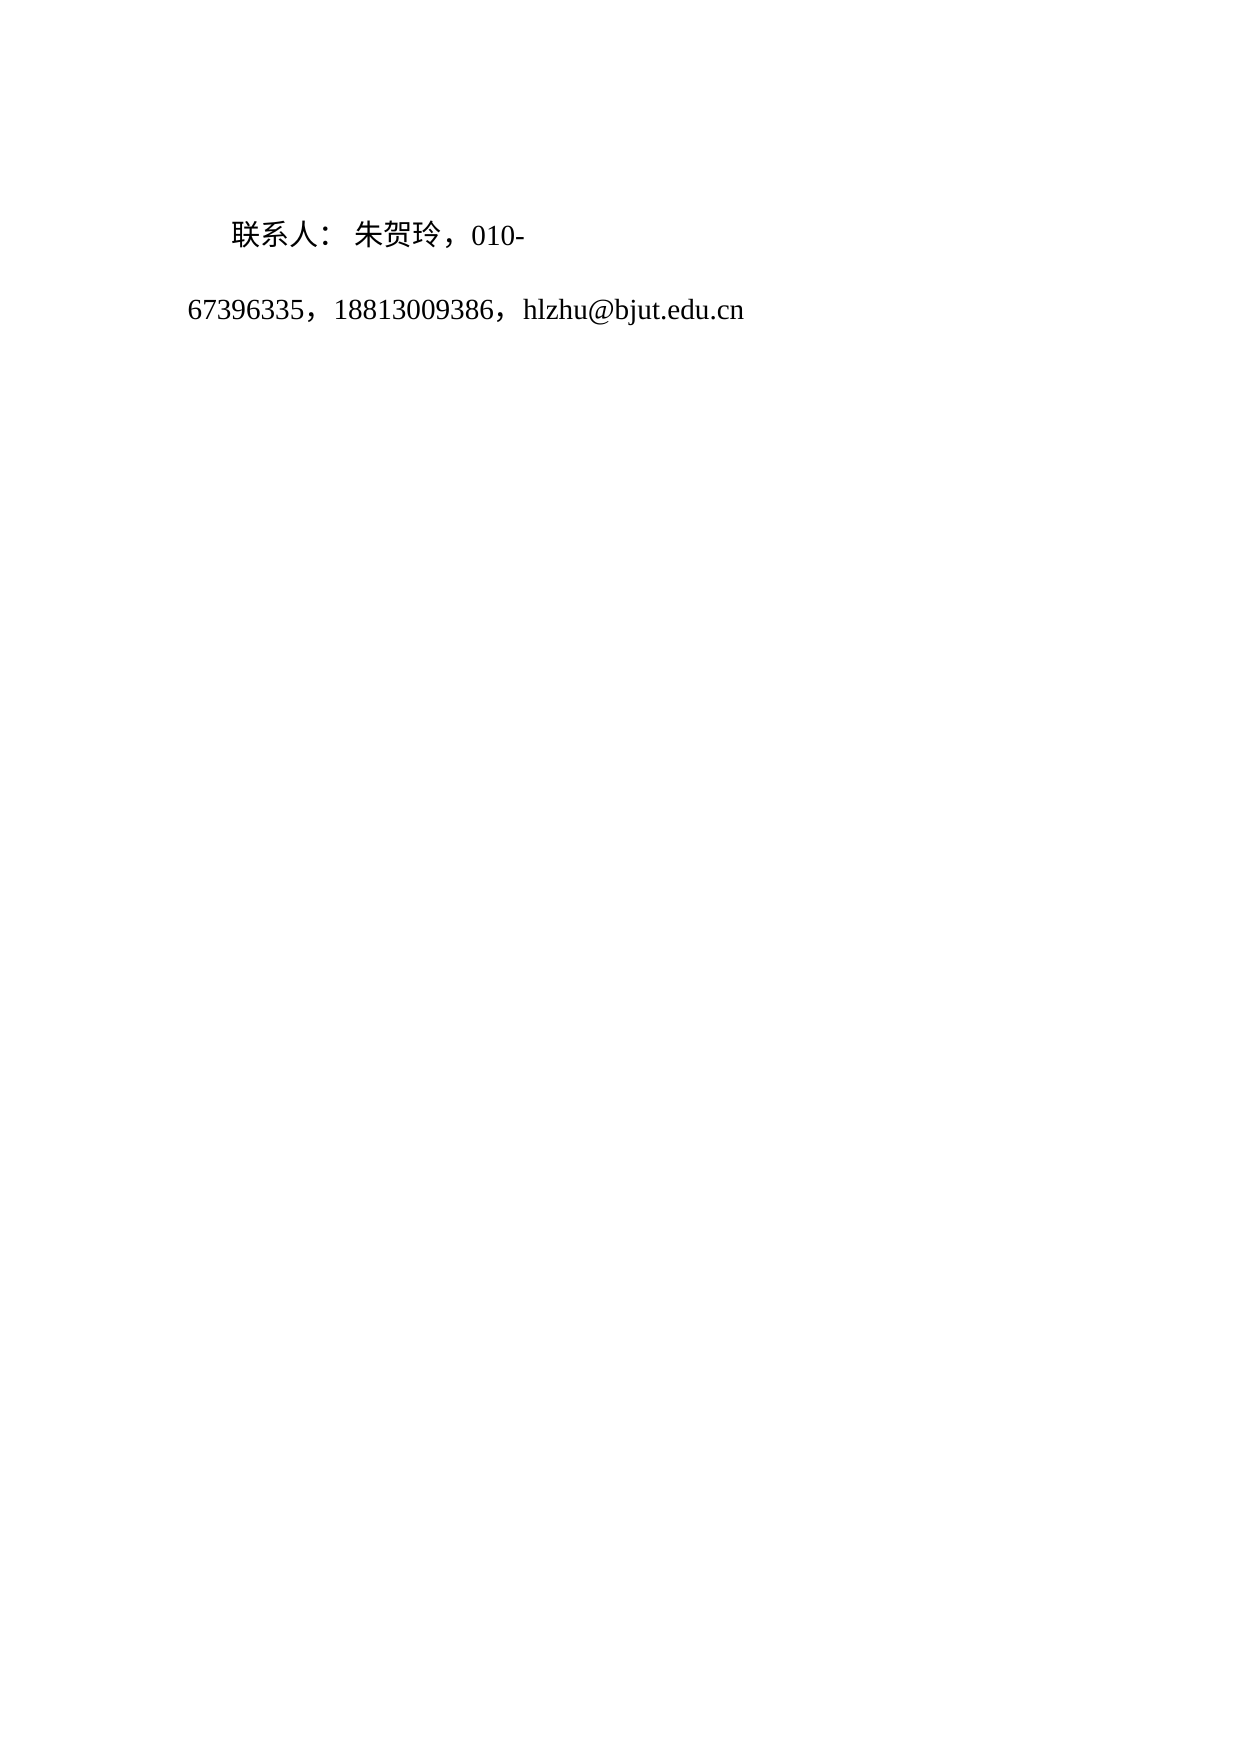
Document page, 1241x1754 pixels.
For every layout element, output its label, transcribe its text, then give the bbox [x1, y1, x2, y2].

text 联系人： 朱贺玲，010-67396335，18813009386，hlzhu@bjut.edu.cn [187, 200, 1053, 339]
